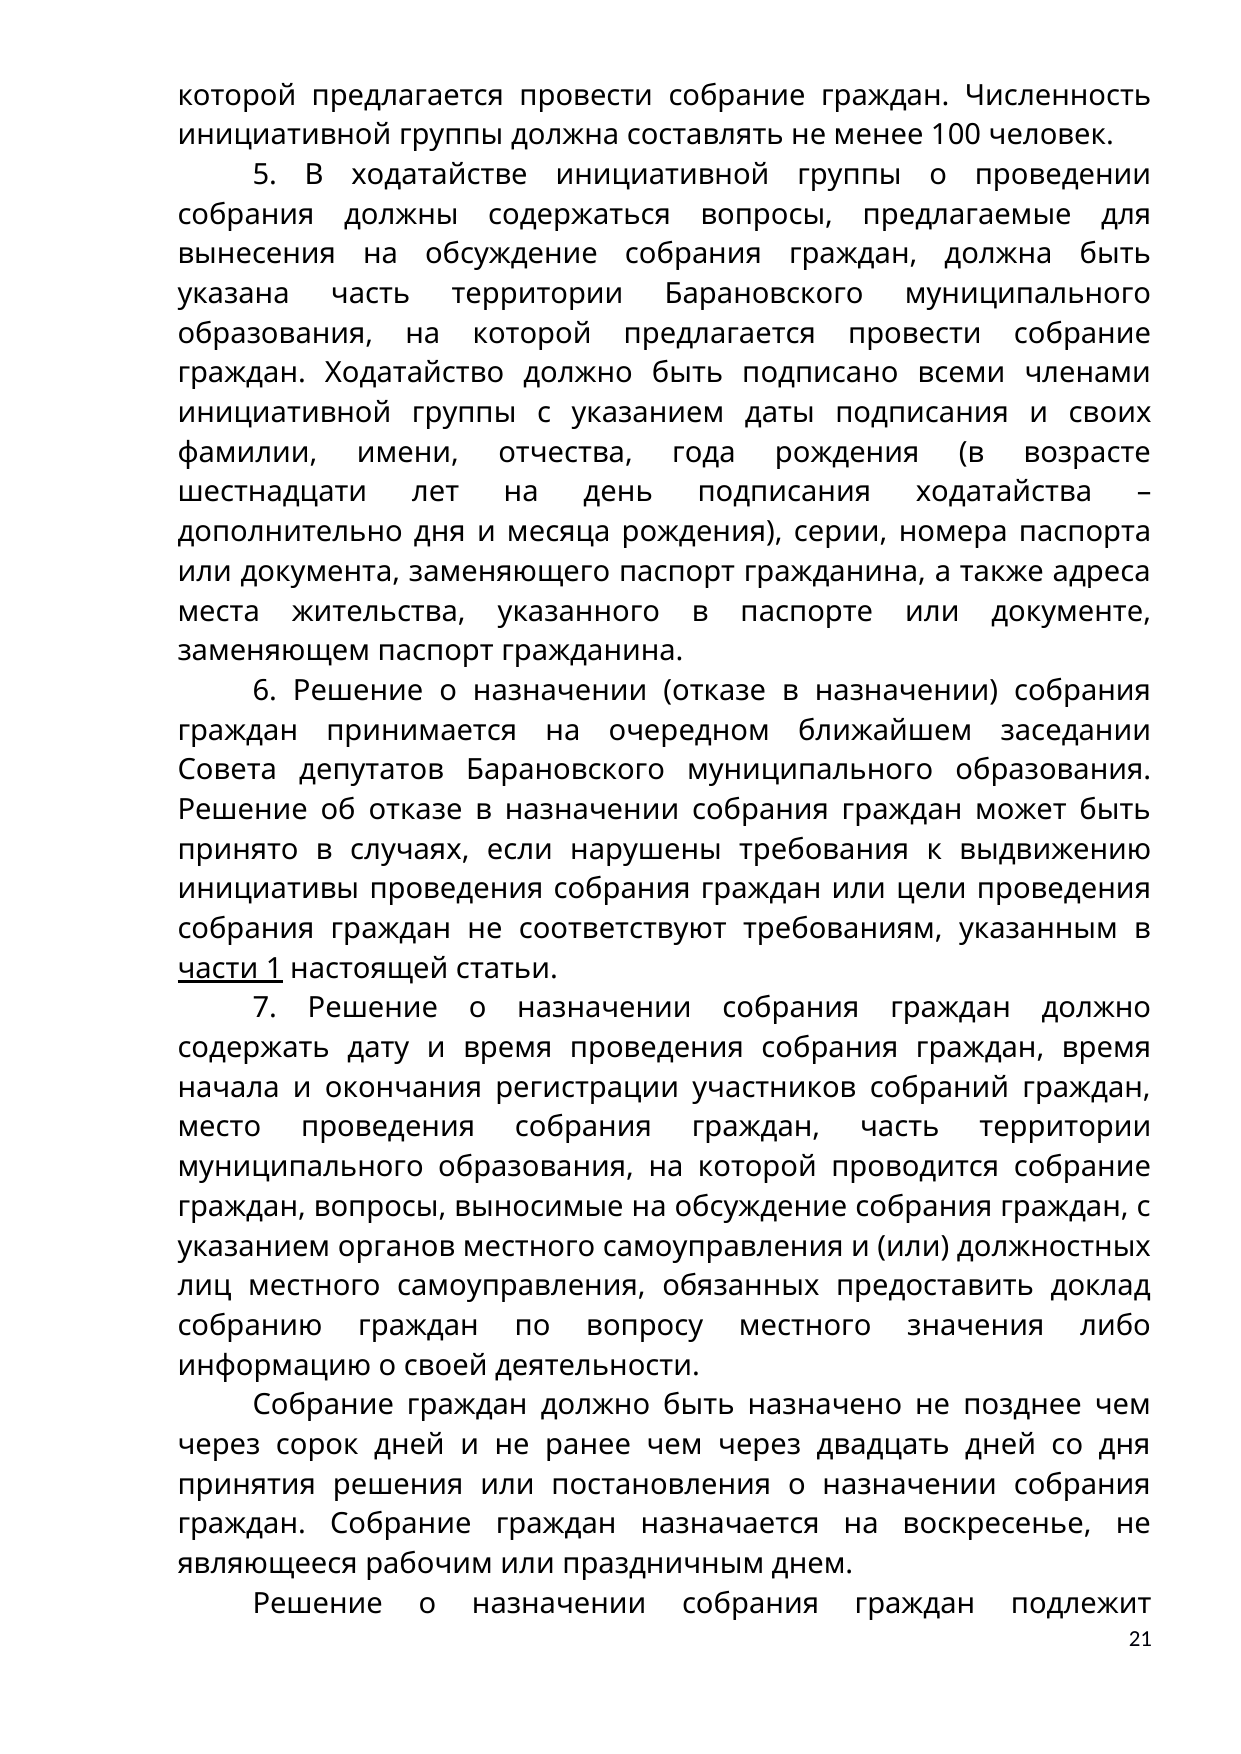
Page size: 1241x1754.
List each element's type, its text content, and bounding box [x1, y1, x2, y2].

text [177, 74, 1152, 153]
text 5. В ходатайстве инициативной группы о проведении собрания должны содержаться вопросы, предлагаемые для вынесения на обсуждение собрания граждан, должна быть указана часть территории Барановского муниципального образования, на которой предлагается провести собрание граждан. Ходатайство должно быть подписано всеми членами инициативной группы с указанием даты подписания и своих фамилии, имени, отчества, года рождения (в возрасте шестнадцати лет на день подписания ходатайства – дополнительно дня и месяца рождения), серии, номера паспорта или документа, заменяющего паспорт гражданина, а также адреса места жительства, указанного в паспорте или документе, заменяющем паспорт гражданина. [177, 153, 1152, 669]
text Собрание граждан должно быть назначено не позднее чем через сорок дней и не ранее чем через двадцать дней со дня принятия решения или постановления о назначении собрания граждан. Собрание граждан назначается на воскресенье, не являющееся рабочим или праздничным днем. [177, 1383, 1152, 1582]
text 7. Решение о назначении собрания граждан должно содержать дату и время проведения собрания граждан, время начала и окончания регистрации участников собраний граждан, место проведения собрания граждан, часть территории муниципального образования, на которой проводится собрание граждан, вопросы, выносимые на обсуждение собрания граждан, с указанием органов местного самоуправления и (или) должностных лиц местного самоуправления, обязанных предоставить доклад собранию граждан по вопросу местного значения либо информацию о своей деятельности. [177, 987, 1152, 1383]
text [177, 1582, 1152, 1622]
text 6. Решение о назначении (отказе в назначении) собрания граждан принимается на очередном ближайшем заседании Совета депутатов Барановского муниципального образования. Решение об отказе в назначении собрания граждан может быть принято в случаях, если нарушены требования к выдвижению инициативы проведения собрания граждан или цели проведения собрания граждан не соответствуют требованиям, указанным в части 1 настоящей статьи. [177, 669, 1152, 987]
